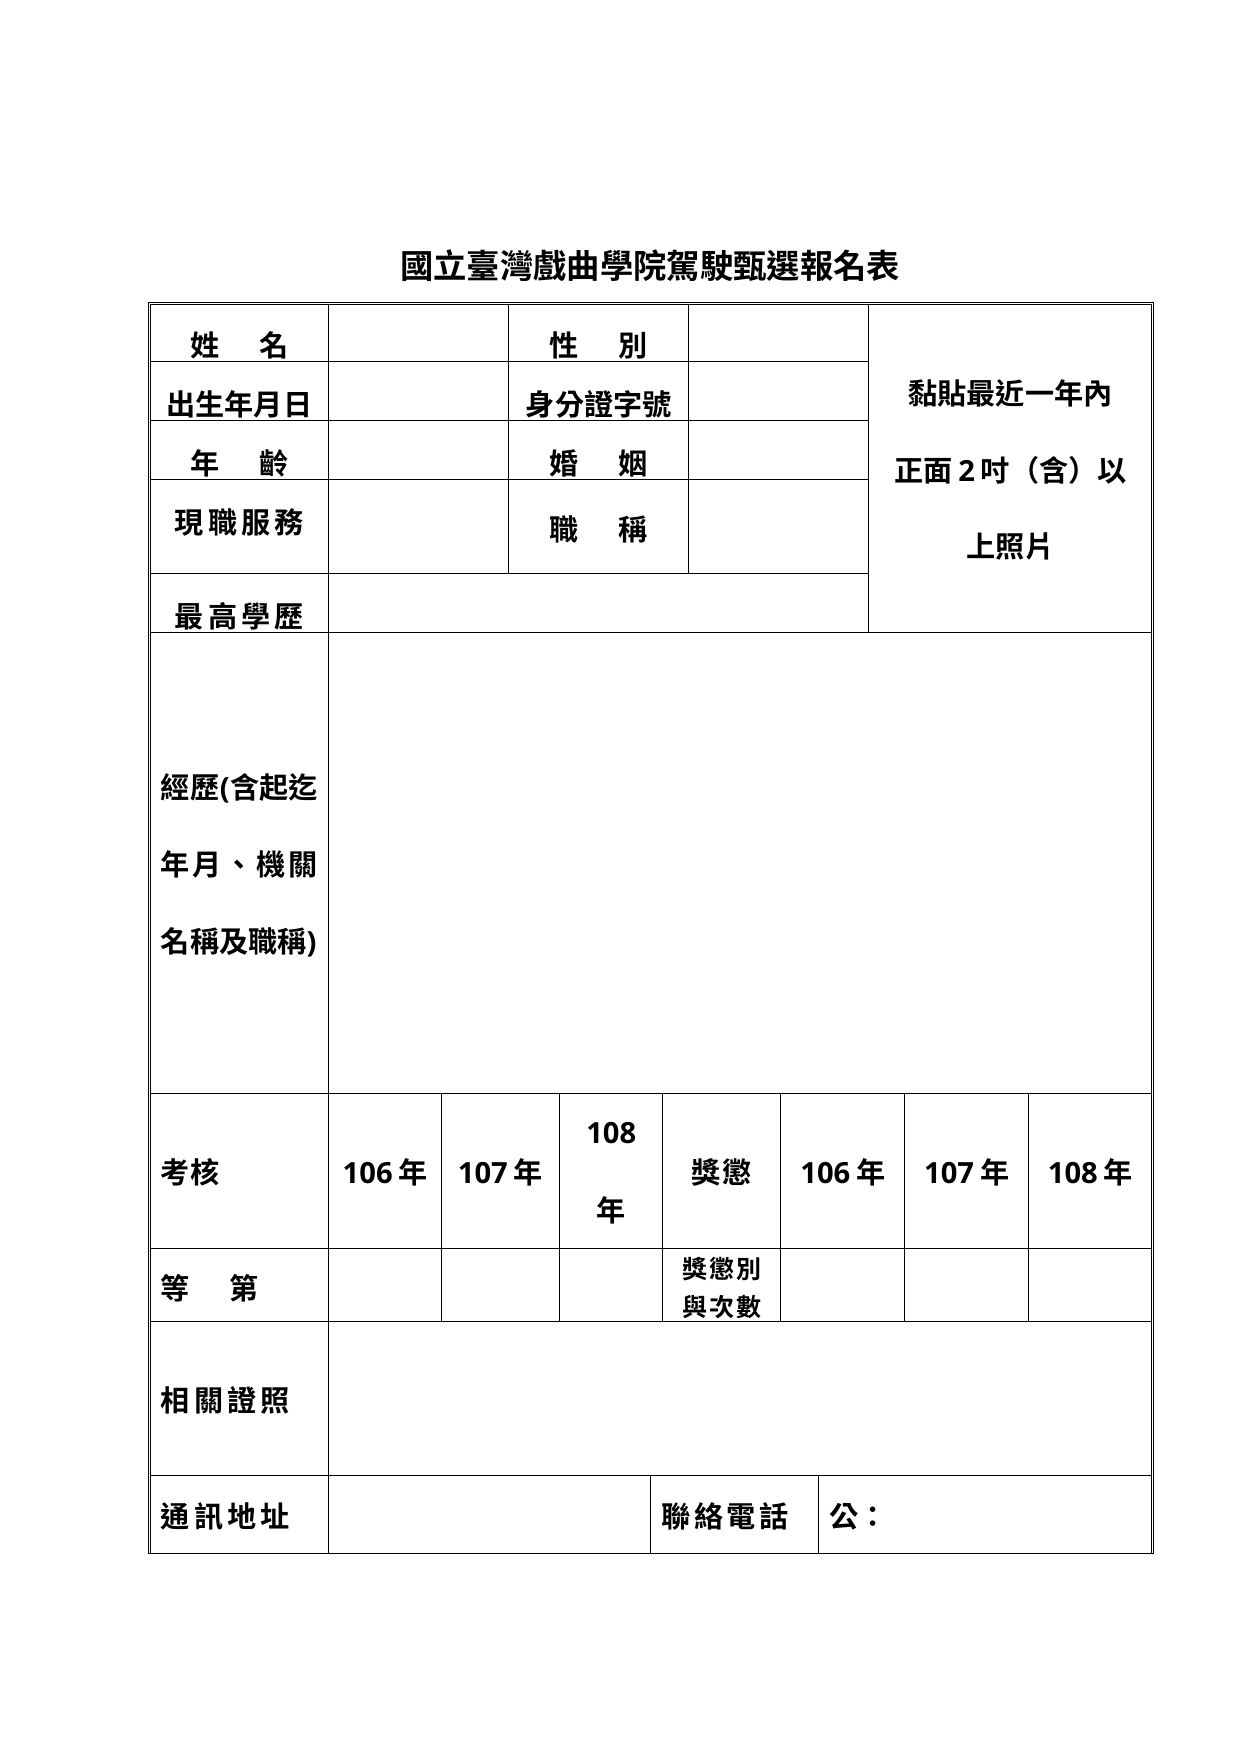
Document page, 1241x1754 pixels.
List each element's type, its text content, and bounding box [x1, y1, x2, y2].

table_cell 年 齡 [151, 421, 328, 479]
table_header [689, 305, 868, 361]
table_cell 106年 [329, 1094, 441, 1247]
table_cell 通訊地址 [151, 1476, 328, 1553]
table_cell [329, 1322, 1151, 1475]
table_cell 婚 姻 [509, 421, 688, 479]
table_cell [329, 480, 508, 573]
table_cell 相關證照 [151, 1322, 328, 1475]
table_cell [329, 1476, 650, 1553]
table_header 姓 名 [151, 305, 328, 361]
table_cell [905, 1249, 1028, 1321]
table_cell 現職服務 機 關 [151, 480, 328, 573]
table_cell 108年 [560, 1094, 662, 1247]
table_cell 107年 [905, 1094, 1028, 1247]
table_cell 等 第 [151, 1249, 328, 1321]
table_cell 獎懲別與次數 [663, 1249, 780, 1321]
table_cell 108年 [1029, 1094, 1151, 1247]
table_cell [442, 1249, 559, 1321]
table_cell [1029, 1249, 1151, 1321]
table_cell [329, 362, 508, 420]
table_cell 聯絡電話 [651, 1476, 818, 1553]
text 國立臺灣戲曲學院駕駛甄選報名表 [148, 225, 1152, 302]
table_cell [689, 421, 868, 479]
table_cell [329, 633, 1151, 1093]
table_cell [560, 1249, 662, 1321]
table_cell [689, 480, 868, 573]
table_cell 考核 [151, 1094, 328, 1247]
table_cell [781, 1249, 904, 1321]
table_cell [329, 1249, 441, 1321]
table_header 性 別 [509, 305, 688, 361]
table_header 黏貼最近一年內 正面2吋（含）以上照片 [869, 305, 1151, 632]
table_cell [329, 421, 508, 479]
table_cell [329, 574, 868, 632]
table_cell 獎懲 [663, 1094, 780, 1247]
table_cell 出生年月日 [151, 362, 328, 420]
table_cell 最高學歷 [151, 574, 328, 632]
table_cell 經歷(含起迄年月、機關名稱及職稱) [151, 633, 328, 1093]
table_cell 106年 [781, 1094, 904, 1247]
table_cell 職 稱 [509, 480, 688, 573]
table_header [329, 305, 508, 361]
table_cell 107年 [442, 1094, 559, 1247]
table_cell 身分證字號 [509, 362, 688, 420]
table_cell 公： 宅： 手機： [819, 1476, 1151, 1553]
table_cell [689, 362, 868, 420]
